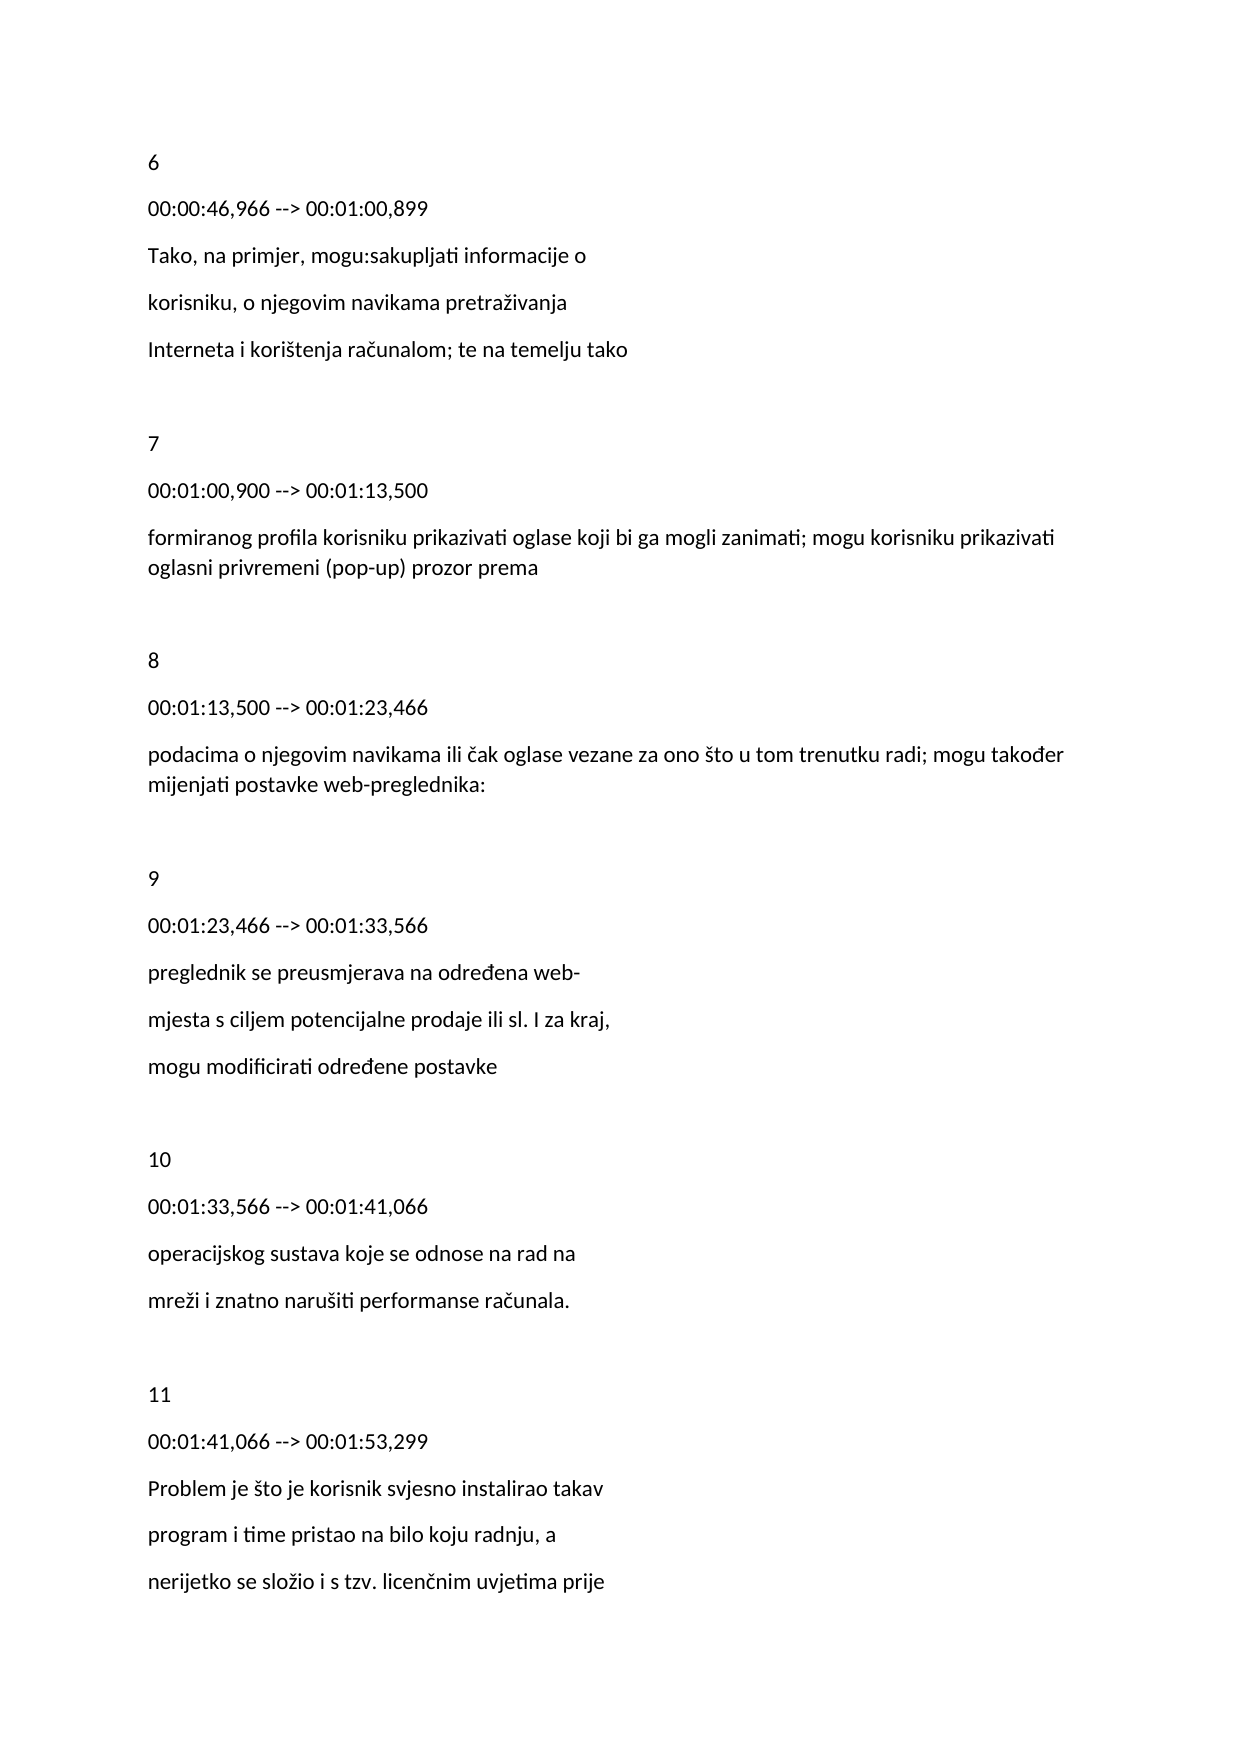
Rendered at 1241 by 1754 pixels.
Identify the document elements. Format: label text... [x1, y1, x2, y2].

text program i time pristao na bilo koju radnju, a [148, 1521, 1093, 1548]
text 00:01:00,900 --> 00:01:13,500 [148, 476, 1093, 504]
text podacima o njegovim navikama ili čak oglase vezane za ono što u tom trenutku radi; mogu također mijenjati postavke web-preglednika: [148, 740, 1093, 798]
text 00:01:33,566 --> 00:01:41,066 [148, 1192, 1093, 1220]
text 00:01:23,466 --> 00:01:33,566 [148, 911, 1093, 939]
text 00:00:46,966 --> 00:01:00,899 [148, 194, 1093, 222]
text korisniku, o njegovim navikama pretraživanja [148, 288, 1093, 316]
text 6 [148, 148, 1093, 176]
text Problem je što je korisnik svjesno instalirao takav [148, 1474, 1093, 1502]
text 00:01:13,500 --> 00:01:23,466 [148, 693, 1093, 721]
text 7 [148, 429, 1093, 457]
text 00:01:41,066 --> 00:01:53,299 [148, 1427, 1093, 1455]
text mjesta s ciljem potencijalne prodaje ili sl. I za kraj, [148, 1005, 1093, 1033]
text operacijskog sustava koje se odnose na rad na [148, 1239, 1093, 1267]
text preglednik se preusmjerava na određena web- [148, 958, 1093, 986]
text 9 [148, 864, 1093, 892]
text nerijetko se složio i s tzv. licenčnim uvjetima prije [148, 1567, 1093, 1595]
text 10 [148, 1146, 1093, 1173]
text Interneta i korištenja računalom; te na temelju tako [148, 335, 1093, 363]
text 11 [148, 1380, 1093, 1408]
text Tako, na primjer, mogu:sakupljati informacije o [148, 241, 1093, 269]
text formiranog profila korisniku prikazivati oglase koji bi ga mogli zanimati; mogu korisniku prikazivati oglasni privremeni (pop-up) prozor prema [148, 523, 1093, 581]
text 8 [148, 647, 1093, 674]
text mreži i znatno narušiti performanse računala. [148, 1286, 1093, 1314]
text mogu modificirati određene postavke [148, 1052, 1093, 1080]
